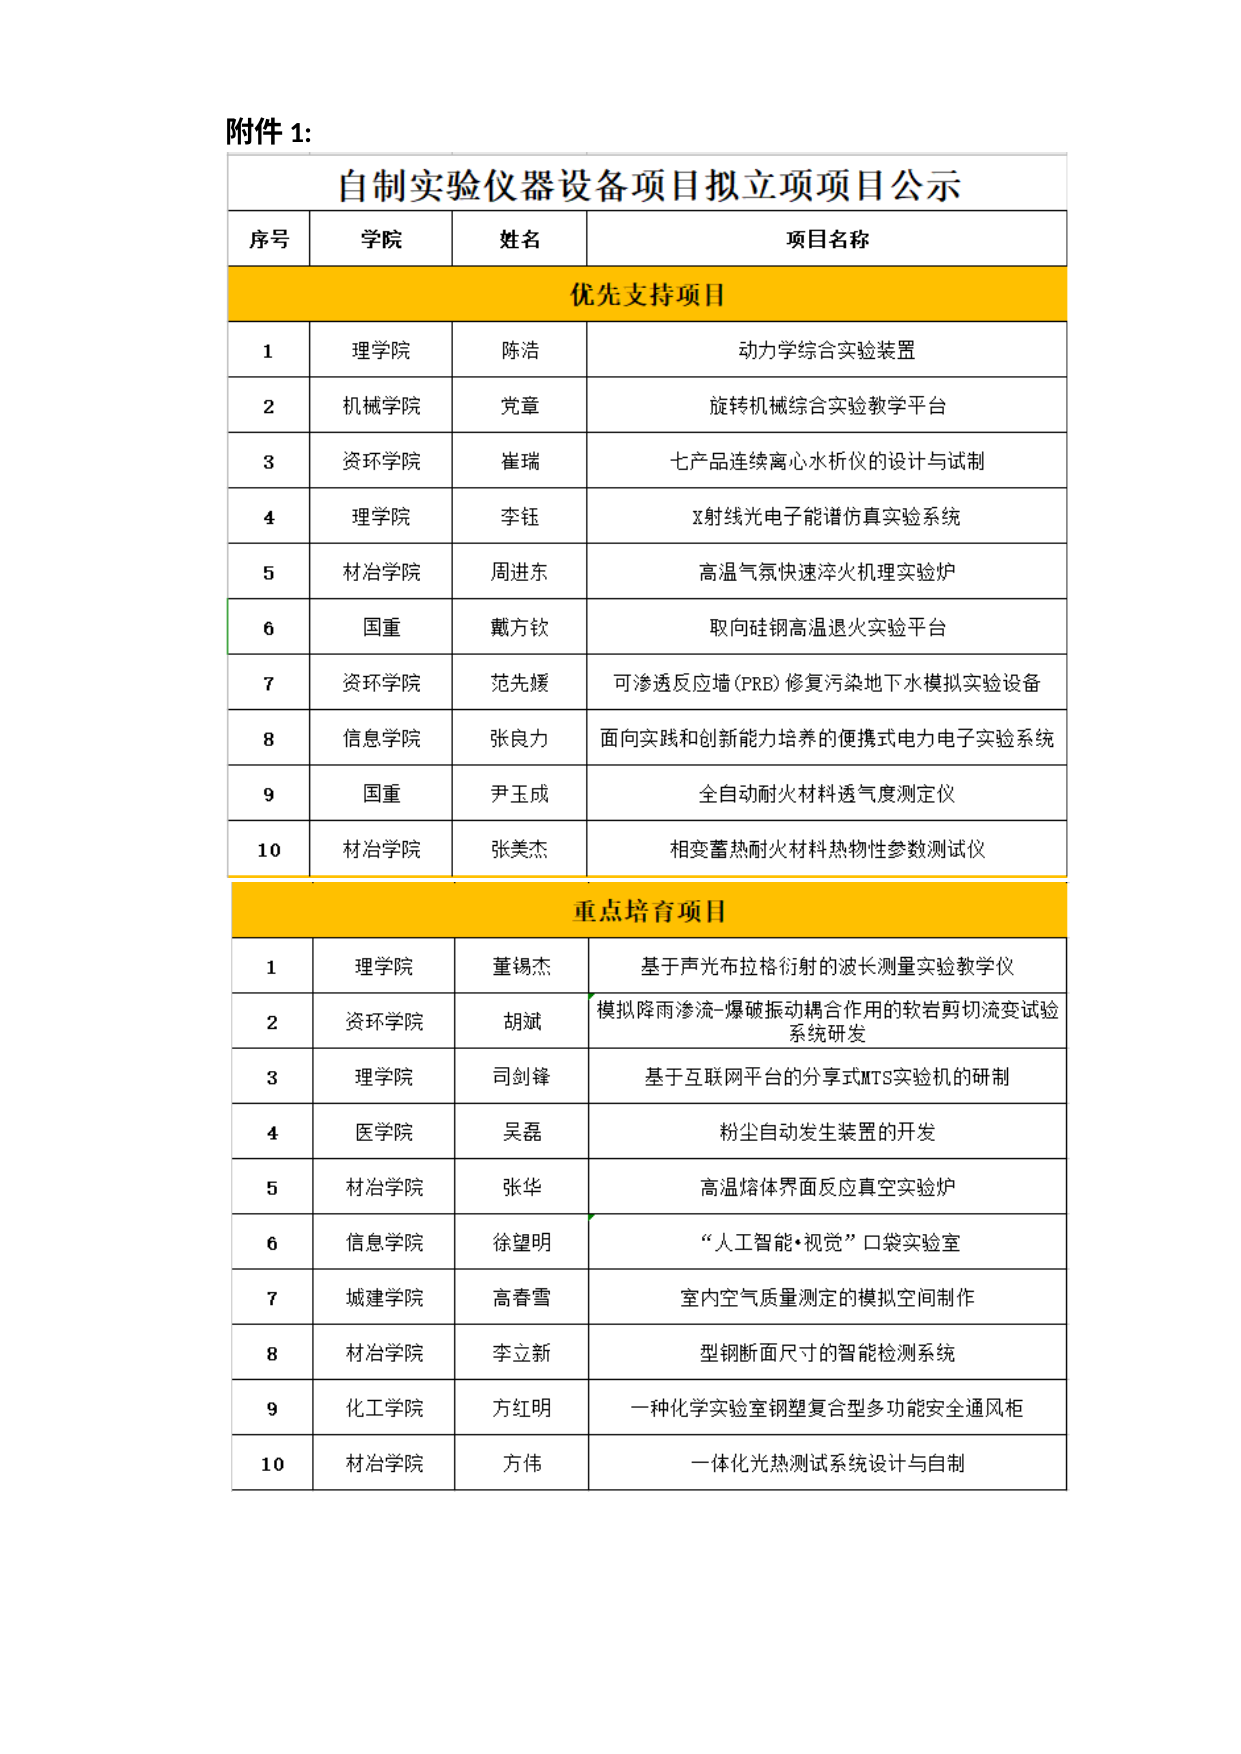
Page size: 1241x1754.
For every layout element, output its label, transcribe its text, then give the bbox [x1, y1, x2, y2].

picture [226, 152, 1068, 878]
list 附件1: [225, 97, 1053, 162]
picture [231, 882, 1070, 1492]
